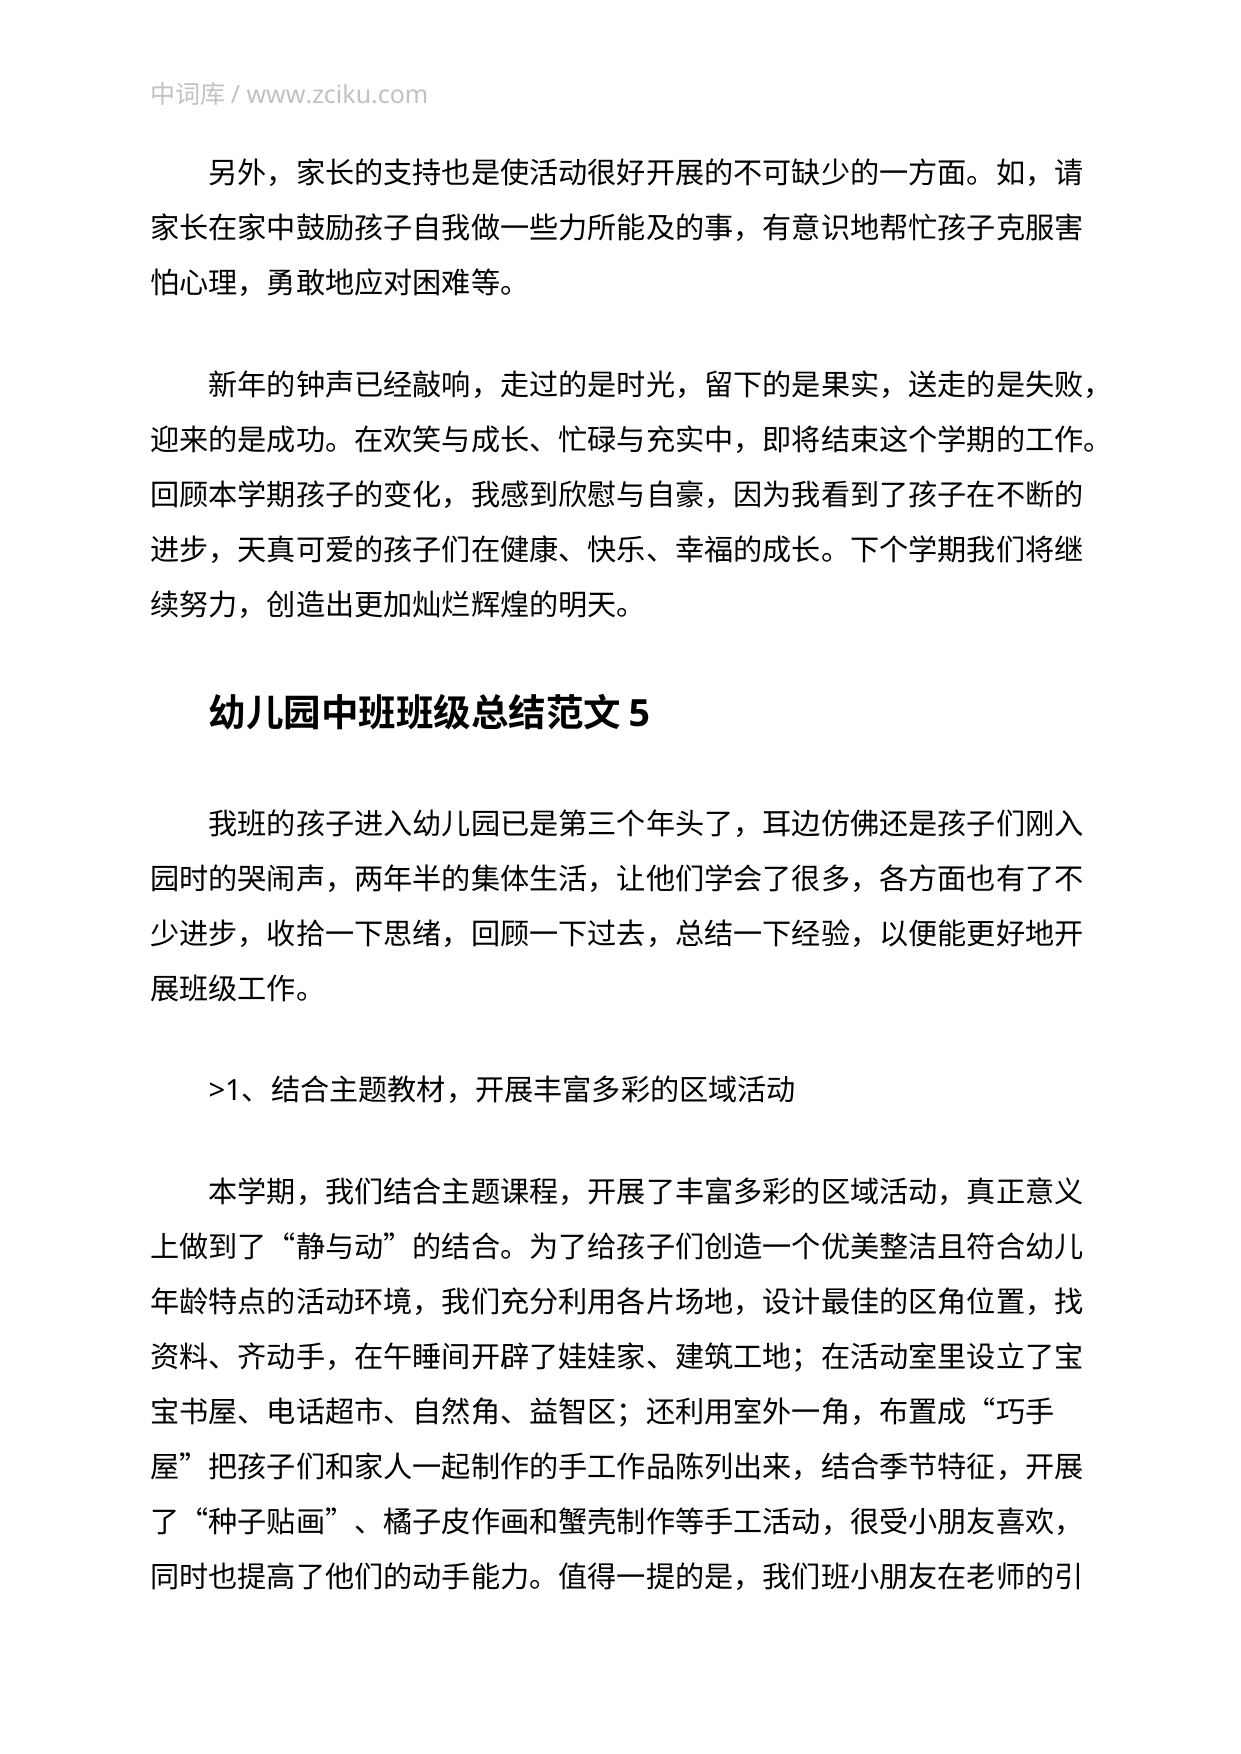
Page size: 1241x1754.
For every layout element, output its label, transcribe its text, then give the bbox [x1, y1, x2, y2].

text 幼儿园中班班级总结范文5 [150, 683, 1090, 737]
text 我班的孩子进入幼儿园已是第三个年头了，耳边仿佛还是孩子们刚入园时的哭闹声，两年半的集体生活，让他们学会了很多，各方面也有了不少进步，收拾一下思绪，回顾一下过去，总结一下经验，以便能更好地开展班级工作。 [150, 801, 1090, 1007]
text 另外，家长的支持也是使活动很好开展的不可缺少的一方面。如，请家长在家中鼓励孩子自我做一些力所能及的事，有意识地帮忙孩子克服害怕心理，勇敢地应对困难等。 [150, 150, 1090, 302]
text >1、结合主题教材，开展丰富多彩的区域活动 [150, 1067, 1090, 1109]
text 新年的钟声已经敲响，走过的是时光，留下的是果实，送走的是失败，迎来的是成功。在欢笑与成长、忙碌与充实中，即将结束这个学期的工作。回顾本学期孩子的变化，我感到欣慰与自豪，因为我看到了孩子在不断的进步，天真可爱的孩子们在健康、快乐、幸福的成长。下个学期我们将继续努力，创造出更加灿烂辉煌的明天。 [150, 362, 1090, 623]
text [150, 1169, 1090, 1596]
